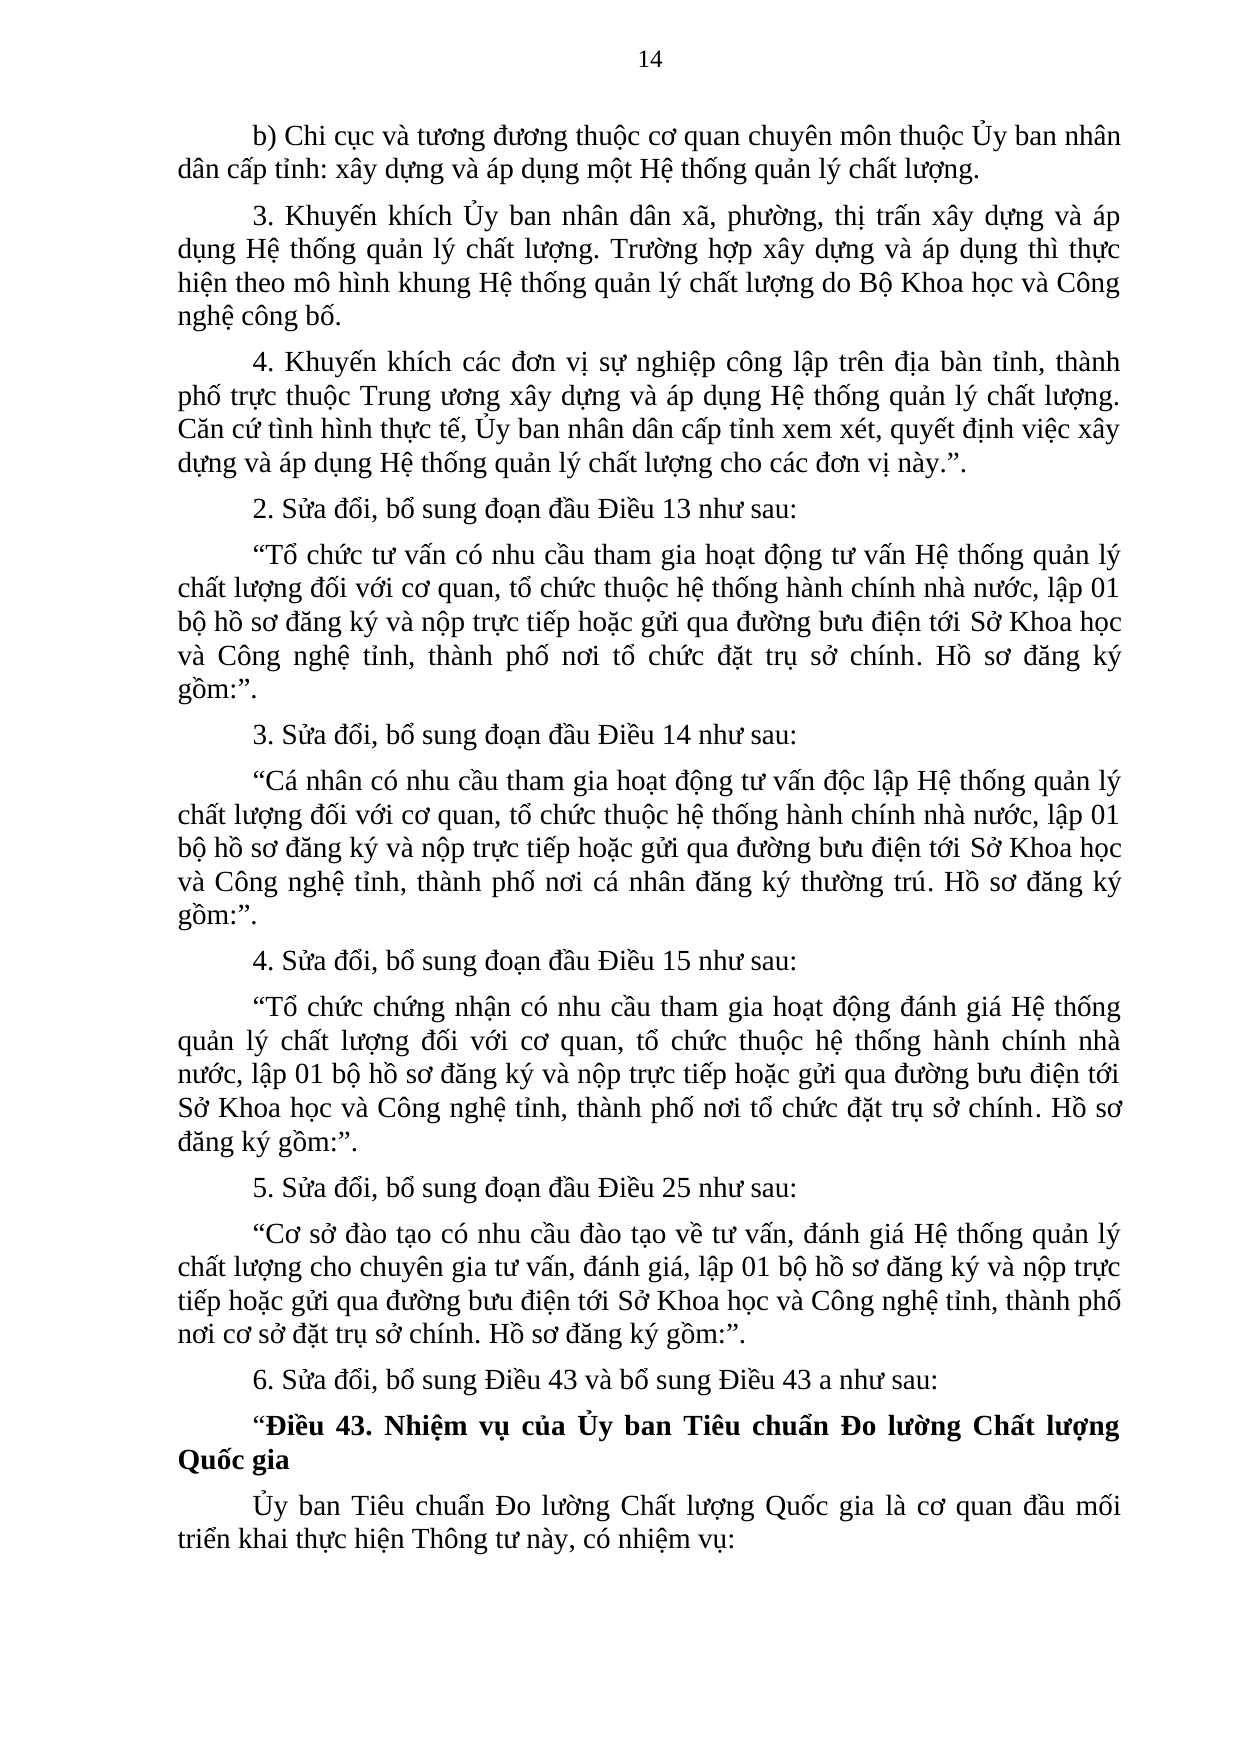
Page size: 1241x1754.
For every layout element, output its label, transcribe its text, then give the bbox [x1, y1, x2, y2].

text Ủy ban Tiêu chuẩn Đo lường Chất lượng Quốc gia là cơ quan đầu mối triển khai thực hiện Thông tư này, có nhiệm vụ: [177, 1488, 1122, 1555]
text 4. Khuyến khích các đơn vị sự nghiệp công lập trên địa bàn tỉnh, thành phố trực thuộc Trung ương xây dựng và áp dụng Hệ thống quản lý chất lượng. Căn cứ tình hình thực tế, Ủy ban nhân dân cấp tỉnh xem xét, quyết định việc xây dựng và áp dụng Hệ thống quản lý chất lượng cho các đơn vị này.”. [177, 344, 1122, 478]
text 3. Sửa đổi, bổ sung đoạn đầu Điều 14 như sau: [177, 717, 1122, 751]
text “Điều 43. Nhiệm vụ của Ủy ban Tiêu chuẩn Đo lường Chất lượng Quốc gia [177, 1408, 1122, 1476]
text b) Chi cục và tương đương thuộc cơ quan chuyên môn thuộc Ủy ban nhân dân cấp tỉnh: xây dựng và áp dụng một Hệ thống quản lý chất lượng. [177, 118, 1122, 185]
text “Tổ chức tư vấn có nhu cầu tham gia hoạt động tư vấn Hệ thống quản lý chất lượng đối với cơ quan, tổ chức thuộc hệ thống hành chính nhà nước, lập 01 bộ hồ sơ đăng ký và nộp trực tiếp hoặc gửi qua đường bưu điện tới Sở Khoa học và Công nghệ tỉnh, thành phố nơi tổ chức đặt trụ sở chính. Hồ sơ đăng ký gồm:”. [177, 537, 1122, 705]
text “Cơ sở đào tạo có nhu cầu đào tạo về tư vấn, đánh giá Hệ thống quản lý chất lượng cho chuyên gia tư vấn, đánh giá, lập 01 bộ hồ sơ đăng ký và nộp trực tiếp hoặc gửi qua đường bưu điện tới Sở Khoa học và Công nghệ tỉnh, thành phố nơi cơ sở đặt trụ sở chính. Hồ sơ đăng ký gồm:”. [177, 1216, 1122, 1350]
text “Tổ chức chứng nhận có nhu cầu tham gia hoạt động đánh giá Hệ thống quản lý chất lượng đối với cơ quan, tổ chức thuộc hệ thống hành chính nhà nước, lập 01 bộ hồ sơ đăng ký và nộp trực tiếp hoặc gửi qua đường bưu điện tới Sở Khoa học và Công nghệ tỉnh, thành phố nơi tổ chức đặt trụ sở chính. Hồ sơ đăng ký gồm:”. [177, 989, 1122, 1157]
text 6. Sửa đổi, bổ sung Điều 43 và bổ sung Điều 43 a như sau: [177, 1362, 1122, 1396]
text 4. Sửa đổi, bổ sung đoạn đầu Điều 15 như sau: [177, 943, 1122, 977]
text 5. Sửa đổi, bổ sung đoạn đầu Điều 25 như sau: [177, 1170, 1122, 1203]
text 3. Khuyến khích Ủy ban nhân dân xã, phường, thị trấn xây dựng và áp dụng Hệ thống quản lý chất lượng. Trường hợp xây dựng và áp dụng thì thực hiện theo mô hình khung Hệ thống quản lý chất lượng do Bộ Khoa học và Công nghệ công bố. [177, 198, 1122, 332]
text “Cá nhân có nhu cầu tham gia hoạt động tư vấn độc lập Hệ thống quản lý chất lượng đối với cơ quan, tổ chức thuộc hệ thống hành chính nhà nước, lập 01 bộ hồ sơ đăng ký và nộp trực tiếp hoặc gửi qua đường bưu điện tới Sở Khoa học và Công nghệ tỉnh, thành phố nơi cá nhân đăng ký thường trú. Hồ sơ đăng ký gồm:”. [177, 763, 1122, 931]
text 2. Sửa đổi, bổ sung đoạn đầu Điều 13 như sau: [177, 491, 1122, 524]
